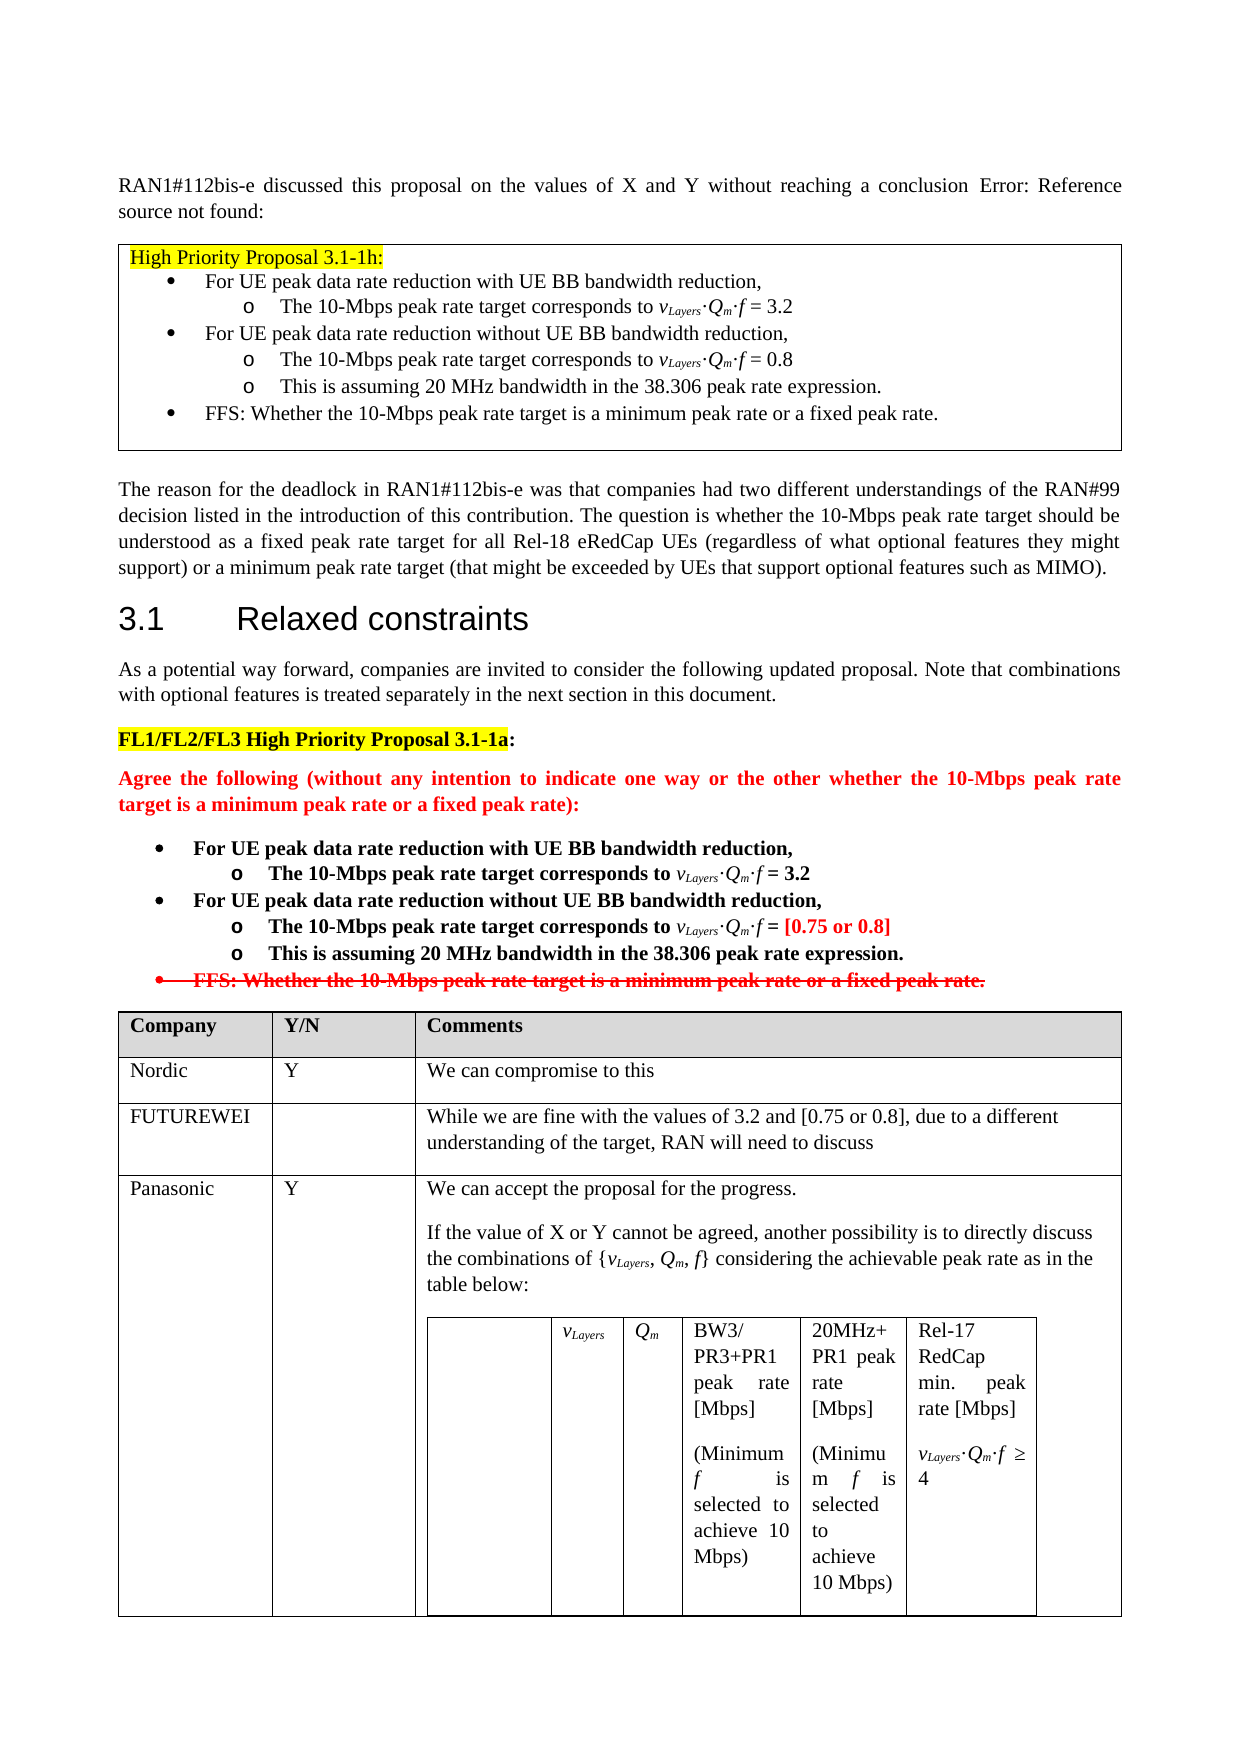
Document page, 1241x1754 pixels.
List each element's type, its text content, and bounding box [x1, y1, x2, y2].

text As a potential way forward, companies are invited to consider the following updated proposal. Note that combinations with optional features is treated separately in the next section in this document. [118, 656, 1122, 706]
list For UE peak data rate reduction without UE BB bandwidth reduction, [156, 888, 1122, 912]
text Agree the following (without any intention to indicate one way or the other whether the 10-Mbps peak rate target is a minimum peak rate or a fixed peak rate): [118, 766, 1122, 816]
table_header Company [119, 1013, 272, 1057]
table_cell While we are fine with the values of 3.2 and [0.75 or 0.8], due to a different understanding of the target, RAN will need to discuss [416, 1104, 1121, 1174]
list FFS: Whether the 10-Mbps peak rate target is a minimum peak rate or a fixed peak rate. [156, 967, 1122, 992]
table_cell Y [273, 1058, 415, 1103]
table_cell Nordic [119, 1058, 272, 1103]
subtitle FL1/FL2/FL3 High Priority Proposal 3.1-1a: [508, 727, 1122, 751]
table_header Comments [416, 1013, 1121, 1057]
table_header Y/N [273, 1013, 415, 1057]
table_header High Priority Proposal 3.1-1h: For UE peak data rate reduction with UE BB bandwidth reduction, The 10-Mbps peak rate target corresponds to vLayers·Qm·f = 3.2 For UE peak data rate reduction without UE BB bandwidth reduction, The 10-Mbps peak rate target corresponds to vLayers·Qm·f = 0.8 This is assuming 20 MHz bandwidth in the 38.306 peak rate expression. FFS: Whether the 10-Mbps peak rate target is a minimum peak rate or a fixed peak rate. [119, 245, 1121, 450]
list This is assuming 20 MHz bandwidth in the 38.306 peak rate expression. [231, 941, 1122, 966]
text The reason for the deadlock in RAN1#112bis-e was that companies had two different understandings of the RAN#99 decision listed in the introduction of this contribution. The question is whether the 10-Mbps peak rate target should be understood as a fixed peak rate target for all Rel-18 eRedCap UEs (regardless of what optional features they might support) or a minimum peak rate target (that might be exceeded by UEs that support optional features such as MIMO). [118, 451, 1122, 579]
table_cell Panasonic [119, 1176, 272, 1616]
list The 10-Mbps peak rate target corresponds to vLayers·Qm·f = 3.2 [231, 861, 1122, 887]
text 3.1 Relaxed constraints [118, 599, 1122, 638]
list For UE peak data rate reduction with UE BB bandwidth reduction, [156, 836, 1122, 860]
table_cell FUTUREWEI [119, 1104, 272, 1174]
table_cell We can compromise to this [416, 1058, 1121, 1103]
list The 10-Mbps peak rate target corresponds to vLayers·Qm·f = [0.75 or 0.8] [231, 913, 1122, 939]
table_cell [273, 1104, 415, 1174]
table_cell Y [273, 1176, 415, 1616]
